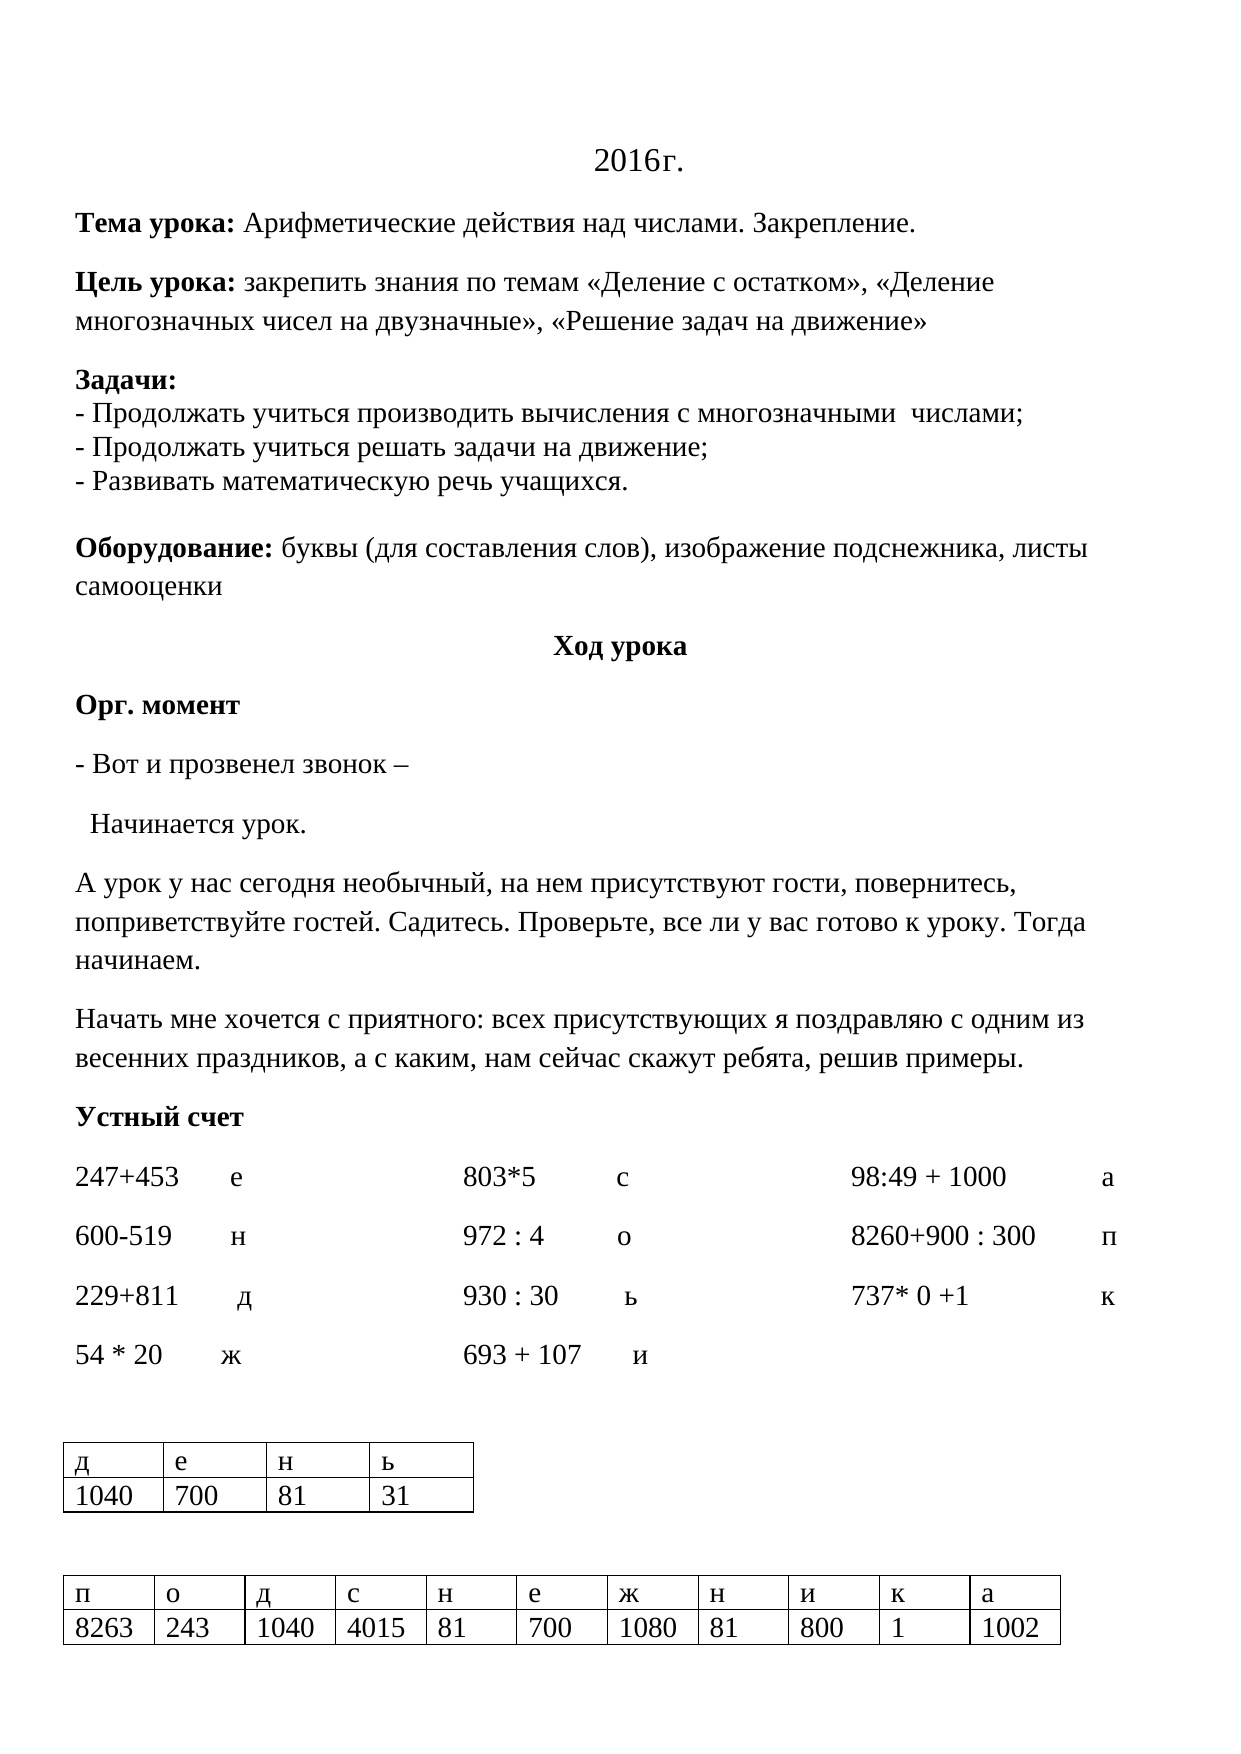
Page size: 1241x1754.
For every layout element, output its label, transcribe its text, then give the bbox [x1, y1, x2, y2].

table_header н [699, 1576, 788, 1609]
table_cell 81 [427, 1610, 516, 1644]
table_cell 4015 [336, 1610, 426, 1644]
table_header н [267, 1443, 369, 1477]
text Устный счет [75, 1099, 1165, 1133]
table_header н [427, 1576, 516, 1609]
table_cell 1040 [64, 1478, 163, 1511]
table_header е [164, 1443, 266, 1477]
text Орг. момент [75, 687, 1165, 721]
table_header с [336, 1576, 426, 1609]
table_header ж [608, 1576, 698, 1609]
text 54 * 20 ж [75, 1337, 389, 1371]
text Задачи: [75, 362, 1165, 396]
list г. [112, 140, 1165, 178]
table_cell 81 [699, 1610, 788, 1644]
table_header ь [370, 1443, 473, 1477]
text - Развивать математическую речь учащихся. [75, 463, 1165, 496]
text 8260+900 : 300 п [851, 1218, 1165, 1252]
table_header д [64, 1443, 163, 1477]
text - Продолжать учиться производить вычисления с многозначными числами; [75, 396, 1165, 429]
text 930 : 30 ь [463, 1278, 777, 1311]
text 600-519 н [75, 1218, 389, 1252]
table_header к [880, 1576, 969, 1609]
table_cell 243 [155, 1610, 244, 1644]
table_header о [155, 1576, 244, 1609]
table_cell 8263 [64, 1610, 154, 1644]
text Цель урока: закрепить знания по темам «Деление с остатком», «Деление многозначных чисел на двузначные», «Решение задач на движение» [75, 264, 1165, 336]
text 693 + 107 и [463, 1337, 777, 1371]
table_cell 700 [164, 1478, 266, 1511]
table_cell 1080 [608, 1610, 698, 1644]
table_cell 31 [370, 1478, 473, 1511]
text 972 : 4 о [463, 1218, 777, 1252]
text 98:49 + 1000 а [851, 1159, 1165, 1192]
table_header а [971, 1576, 1060, 1609]
table_header д [246, 1576, 335, 1609]
text 803*5 с [463, 1159, 777, 1192]
text А урок у нас сегодня необычный, на нем присутствуют гости, повернитесь, поприветствуйте гостей. Садитесь. Проверьте, все ли у вас готово к уроку. Тогда начинаем. [75, 865, 1165, 976]
table_header п [64, 1576, 154, 1609]
table_header и [789, 1576, 879, 1609]
text 247+453 е [75, 1159, 389, 1192]
table_cell 700 [517, 1610, 607, 1644]
text 229+811 д [75, 1278, 389, 1311]
table_cell 800 [789, 1610, 879, 1644]
table_cell 1 [880, 1610, 969, 1644]
text Начинается урок. [75, 806, 1165, 839]
text Оборудование: буквы (для составления слов), изображение подснежника, листы самооценки [75, 530, 1165, 602]
text Ход урока [75, 628, 1165, 661]
text Начать мне хочется с приятного: всех присутствующих я поздравляю с одним из весенних праздников, а с каким, нам сейчас скажут ребята, решив примеры. [75, 1002, 1165, 1074]
text - Продолжать учиться решать задачи на движение; [75, 429, 1165, 463]
text Тема урока: Арифметические действия над числами. Закрепление. [75, 205, 1165, 238]
text - Вот и прозвенел звонок – [75, 746, 1165, 780]
table_header е [517, 1576, 607, 1609]
table_cell 1040 [246, 1610, 335, 1644]
table_cell 1002 [971, 1610, 1060, 1644]
text 737* 0 +1 к [851, 1278, 1165, 1311]
table_cell 81 [267, 1478, 369, 1511]
